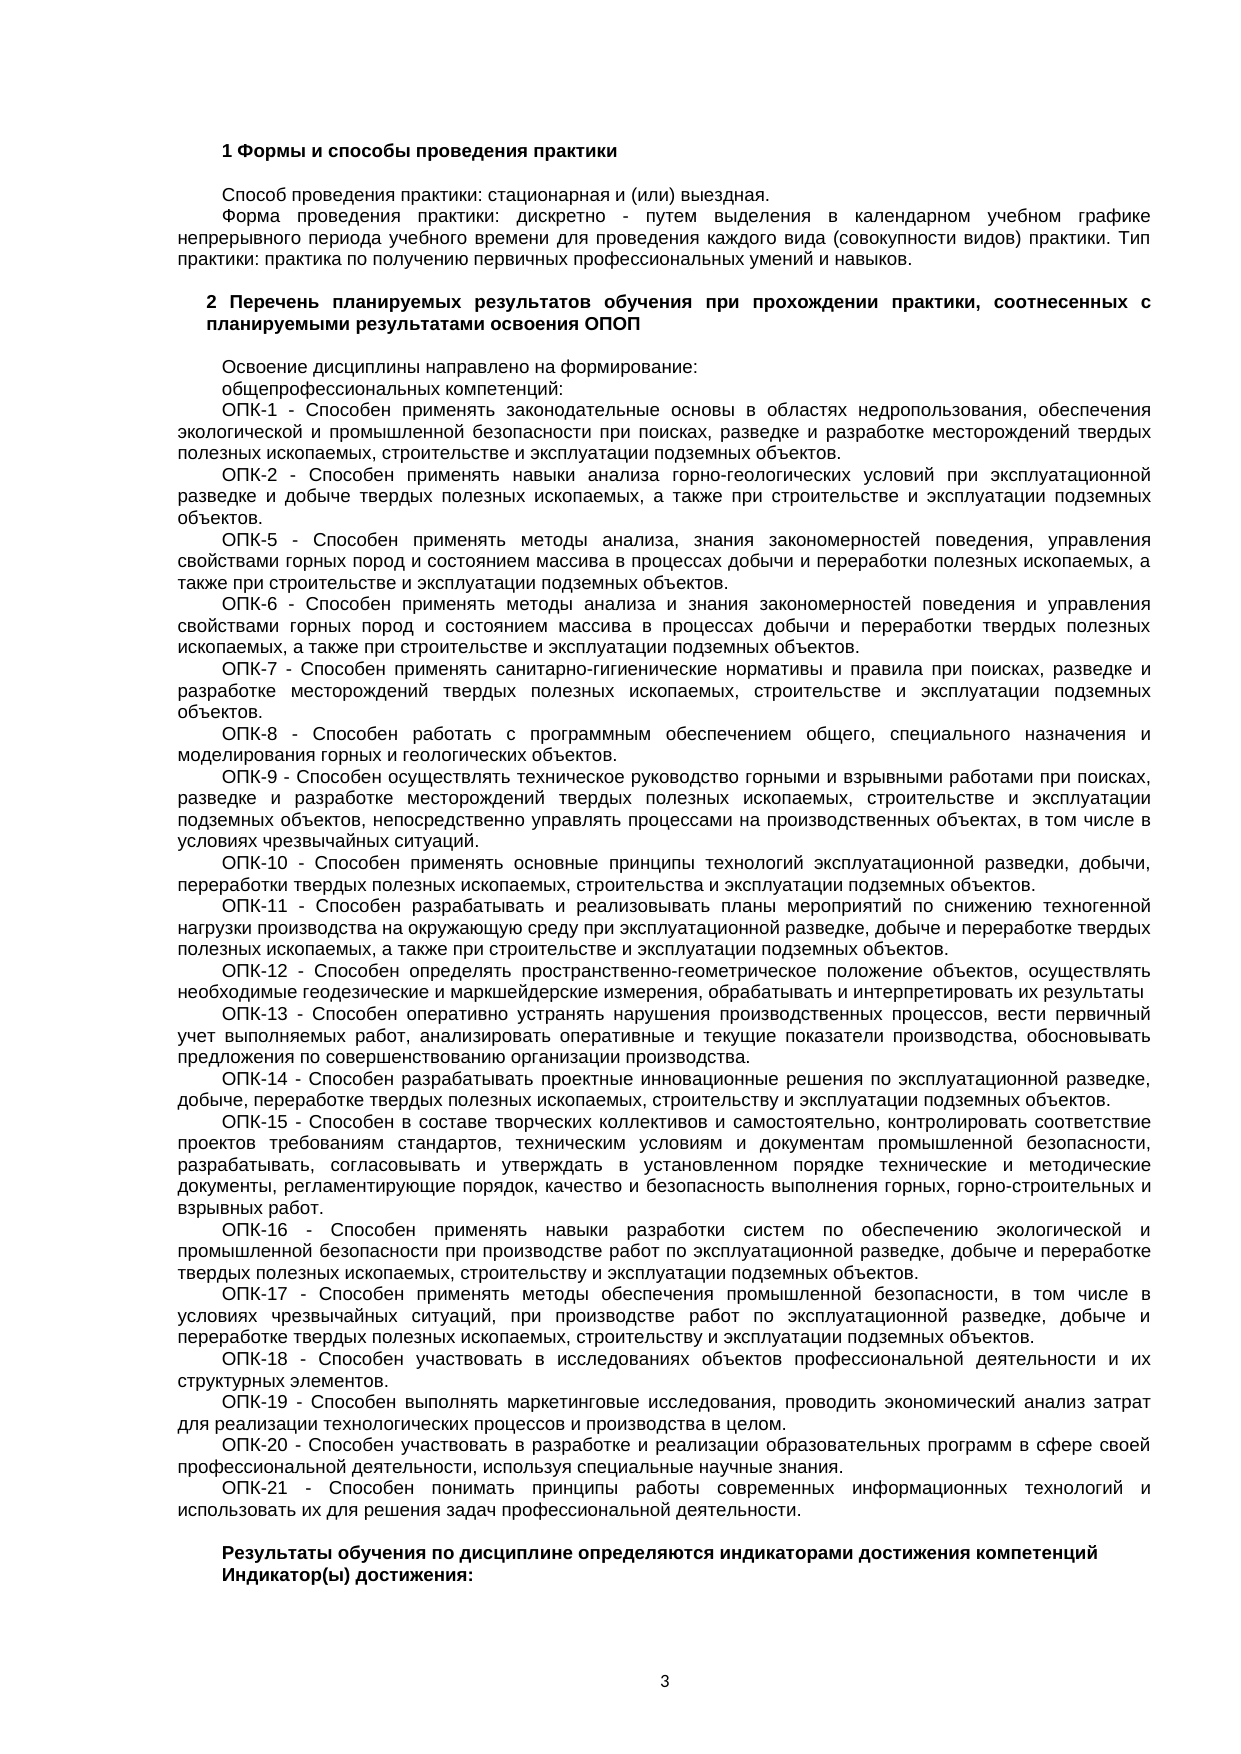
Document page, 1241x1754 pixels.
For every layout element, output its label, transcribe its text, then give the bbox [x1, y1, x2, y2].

text ОПК-11 - Способен разрабатывать и реализовывать планы мероприятий по снижению техногенной нагрузки производства на окружающую среду при эксплуатационной разведке, добыче и переработке твердых полезных ископаемых, а также при строительстве и эксплуатации подземных объектов. [177, 895, 1152, 960]
text ОПК-12 - Способен определять пространственно-геометрическое положение объектов, осуществлять необходимые геодезические и маркшейдерские измерения, обрабатывать и интерпретировать их результаты [177, 960, 1152, 1003]
text ОПК-21 - Способен понимать принципы работы современных информационных технологий и использовать их для решения задач профессиональной деятельности. [177, 1477, 1152, 1520]
text ОПК-14 - Способен разрабатывать проектные инновационные решения по эксплуатационной разведке, добыче, переработке твердых полезных ископаемых, строительству и эксплуатации подземных объектов. [177, 1067, 1152, 1111]
text ОПК-9 - Способен осуществлять техническое руководство горными и взрывными работами при поисках, разведке и разработке месторождений твердых полезных ископаемых, строительстве и эксплуатации подземных объектов, непосредственно управлять процессами на производственных объектах, в том числе в условиях чрезвычайных ситуаций. [177, 766, 1152, 852]
text ОПК-5 - Способен применять методы анализа, знания закономерностей поведения, управления свойствами горных пород и состоянием массива в процессах добычи и переработки полезных ископаемых, а также при строительстве и эксплуатации подземных объектов. [177, 528, 1152, 593]
text ОПК-10 - Способен применять основные принципы технологий эксплуатационной разведки, добычи, переработки твердых полезных ископаемых, строительства и эксплуатации подземных объектов. [177, 852, 1152, 895]
text ОПК-18 - Способен участвовать в исследованиях объектов профессиональной деятельности и их структурных элементов. [177, 1348, 1152, 1391]
text ОПК-19 - Способен выполнять маркетинговые исследования, проводить экономический анализ затрат для реализации технологических процессов и производства в целом. [177, 1391, 1152, 1434]
text Способ проведения практики: стационарная и (или) выездная. [177, 183, 1152, 205]
text общепрофессиональных компетенций: [177, 377, 1152, 399]
text Форма проведения практики: дискретно - путем выделения в календарном учебном графике непрерывного периода учебного времени для проведения каждого вида (совокупности видов) практики. Тип практики: практика по получению первичных профессиональных умений и навыков. [177, 205, 1152, 270]
text ОПК-2 - Способен применять навыки анализа горно-геологических условий при эксплуатационной разведке и добыче твердых полезных ископаемых, а также при строительстве и эксплуатации подземных объектов. [177, 464, 1152, 528]
text ОПК-7 - Способен применять санитарно-гигиенические нормативы и правила при поисках, разведке и разработке месторождений твердых полезных ископаемых, строительстве и эксплуатации подземных объектов. [177, 658, 1152, 722]
text ОПК-6 - Способен применять методы анализа и знания закономерностей поведения и управления свойствами горных пород и состоянием массива в процессах добычи и переработки твердых полезных ископаемых, а также при строительстве и эксплуатации подземных объектов. [177, 593, 1152, 658]
text Результаты обучения по дисциплине определяются индикаторами достижения компетенций [177, 1542, 1152, 1563]
text ОПК-20 - Способен участвовать в разработке и реализации образовательных программ в сфере своей профессиональной деятельности, используя специальные научные знания. [177, 1434, 1152, 1477]
text ОПК-1 - Способен применять законодательные основы в областях недропользования, обеспечения экологической и промышленной безопасности при поисках, разведке и разработке месторождений твердых полезных ископаемых, строительстве и эксплуатации подземных объектов. [177, 399, 1152, 464]
text ОПК-13 - Способен оперативно устранять нарушения производственных процессов, вести первичный учет выполняемых работ, анализировать оперативные и текущие показатели производства, обосновывать предложения по совершенствованию организации производства. [177, 1003, 1152, 1067]
text ОПК-15 - Способен в составе творческих коллективов и самостоятельно, контролировать соответствие проектов требованиям стандартов, техническим условиям и документам промышленной безопасности, разрабатывать, согласовывать и утверждать в установленном порядке технические и методические документы, регламентирующие порядок, качество и безопасность выполнения горных, горно-строительных и взрывных работ. [177, 1111, 1152, 1218]
text Индикатор(ы) достижения: [177, 1563, 1152, 1585]
text ОПК-17 - Способен применять методы обеспечения промышленной безопасности, в том числе в условиях чрезвычайных ситуаций, при производстве работ по эксплуатационной разведке, добыче и переработке твердых полезных ископаемых, строительству и эксплуатации подземных объектов. [177, 1283, 1152, 1348]
text ОПК-8 - Способен работать с программным обеспечением общего, специального назначения и моделирования горных и геологических объектов. [177, 722, 1152, 766]
text 1 Формы и способы проведения практики [222, 140, 1152, 162]
text 2 Перечень планируемых результатов обучения при прохождении практики, соотнесенных с планируемыми результатами освоения ОПОП [206, 291, 1152, 334]
text Освоение дисциплины направлено на формирование: [177, 356, 1152, 377]
text ОПК-16 - Способен применять навыки разработки систем по обеспечению экологической и промышленной безопасности при производстве работ по эксплуатационной разведке, добыче и переработке твердых полезных ископаемых, строительству и эксплуатации подземных объектов. [177, 1218, 1152, 1283]
